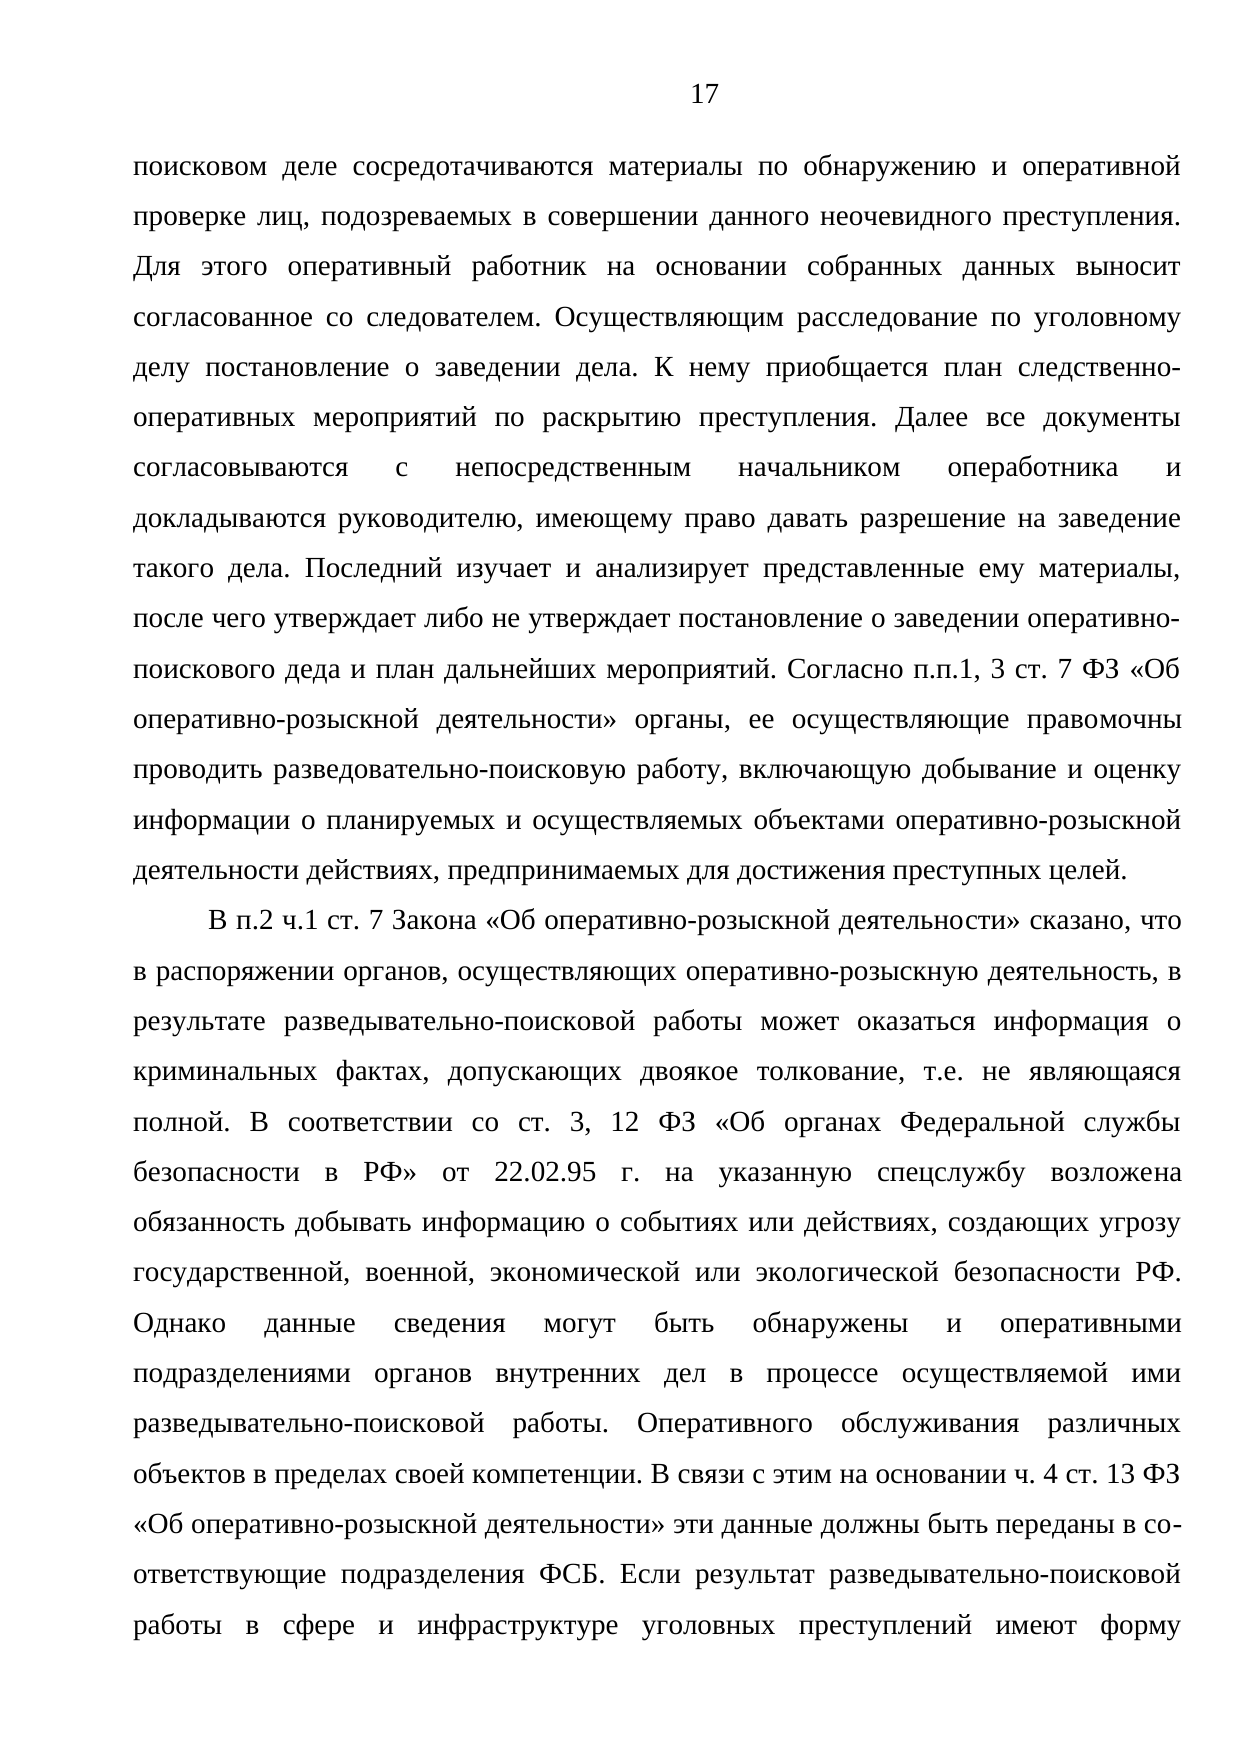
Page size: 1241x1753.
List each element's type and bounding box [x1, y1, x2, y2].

text [133, 902, 1182, 1640]
list [133, 148, 1182, 886]
